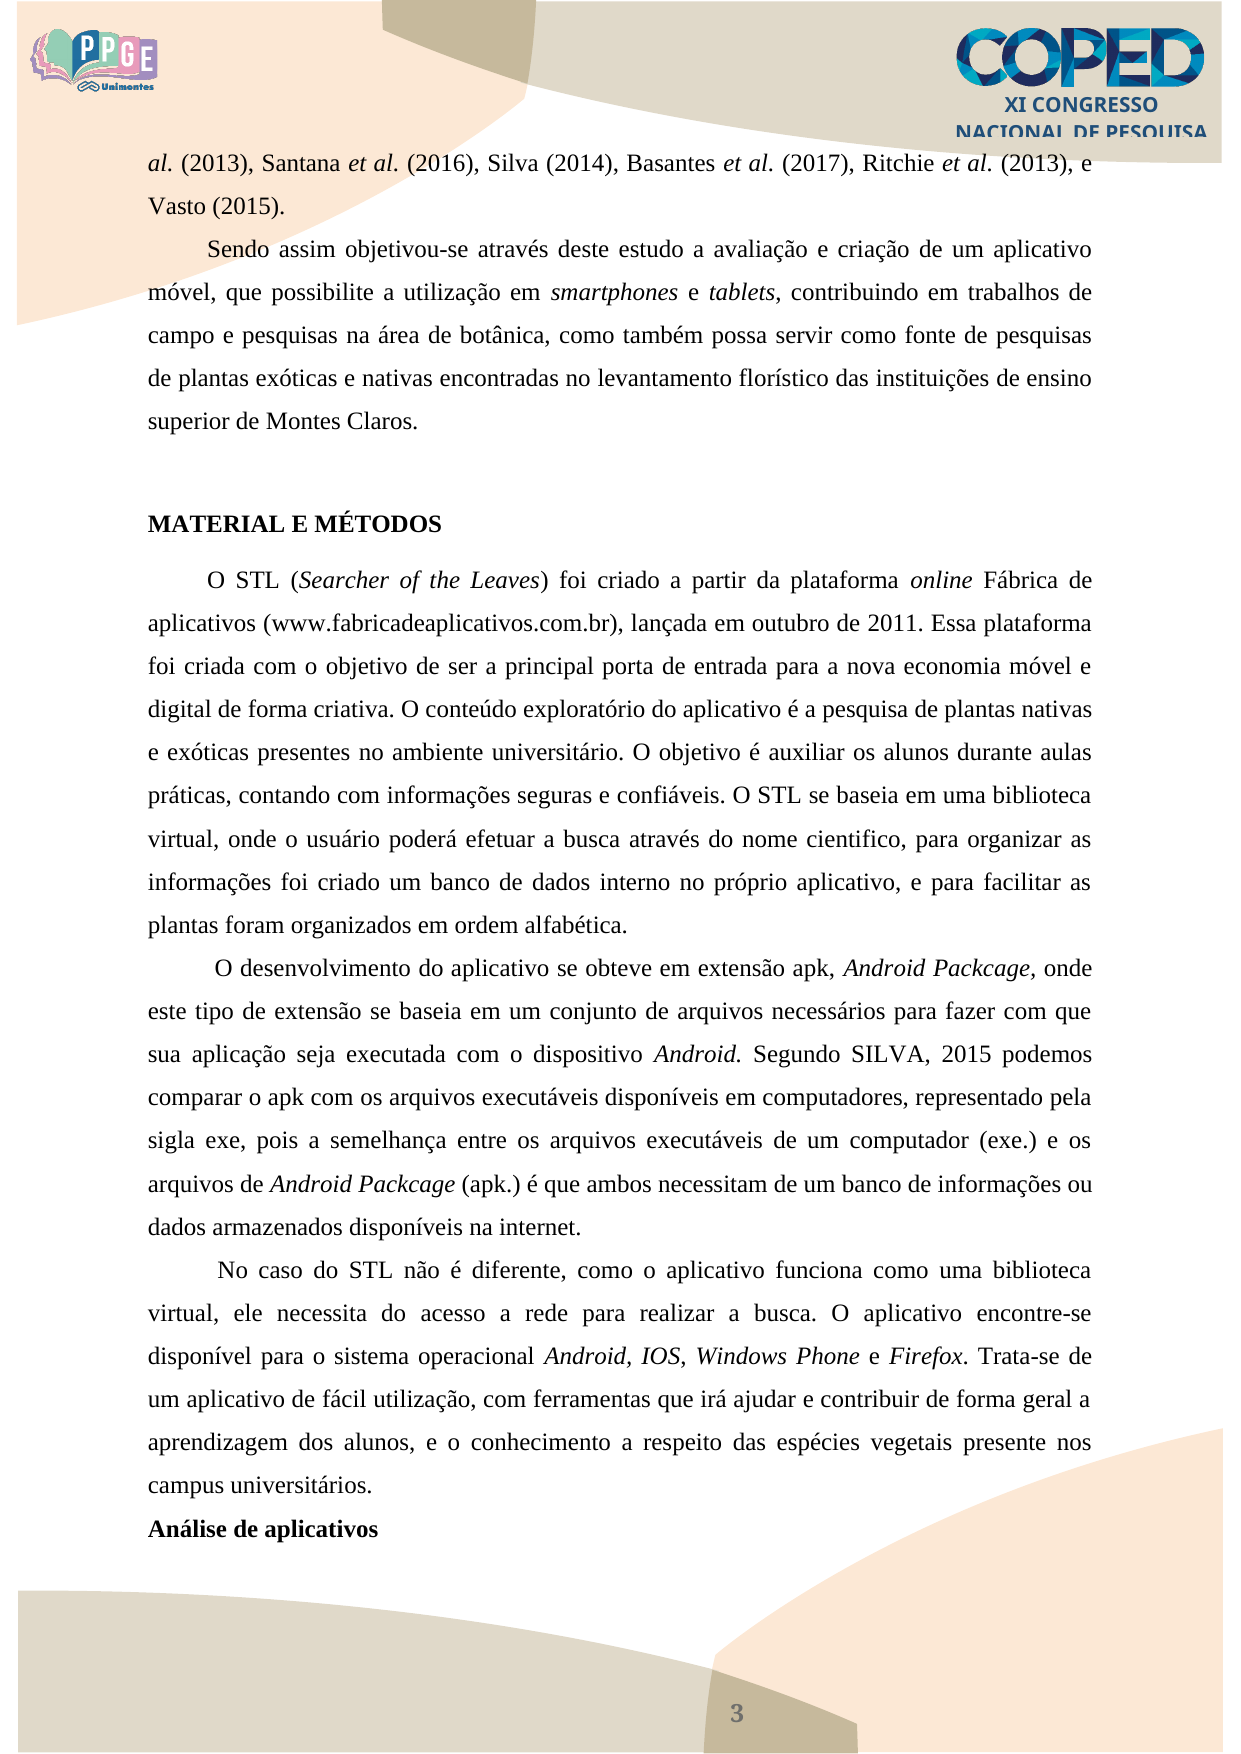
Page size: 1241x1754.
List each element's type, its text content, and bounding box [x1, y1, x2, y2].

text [148, 148, 1092, 219]
picture [30, 28, 158, 93]
text O STL (Searcher of the Leaves) foi criado a partir da plataforma online Fábrica de aplicativos (www.fabricadeaplicativos.com.br), lançada em outubro de 2011. Essa plataforma foi criada com o objetivo de ser a principal porta de entrada para a nova economia móvel e digital de forma criativa. O conteúdo exploratório do aplicativo é a pesquisa de plantas nativas e exóticas presentes no ambiente universitário. O objetivo é auxiliar os alunos durante aulas práticas, contando com informações seguras e confiáveis. O STL se baseia em uma biblioteca virtual, onde o usuário poderá efetuar a busca através do nome cientifico, para organizar as informações foi criado um banco de dados interno no próprio aplicativo, e para facilitar as plantas foram organizados em ordem alfabética. [148, 565, 1092, 939]
picture [1151, 27, 1205, 87]
text O desenvolvimento do aplicativo se obteve em extensão apk, Android Packcage, onde este tipo de extensão se baseia em um conjunto de arquivos necessários para fazer com que sua aplicação seja executada com o dispositivo Android. Segundo SILVA, 2015 podemos comparar o apk com os arquivos executáveis disponíveis em computadores, representado pela sigla exe, pois a semelhança entre os arquivos executáveis de um computador (exe.) e os arquivos de Android Packcage (apk.) é que ambos necessitam de um banco de informações ou dados armazenados disponíveis na internet. [148, 953, 1092, 1241]
picture [1151, 66, 1161, 84]
picture [956, 27, 1150, 87]
text MATERIAL E MÉTODOS [148, 509, 1092, 538]
text Sendo assim objetivou-se através deste estudo a avaliação e criação de um aplicativo móvel, que possibilite a utilização em smartphones e tablets, contribuindo em trabalhos de campo e pesquisas na área de botânica, como também possa servir como fonte de pesquisas de plantas exóticas e nativas encontradas no levantamento florístico das instituições de ensino superior de Montes Claros. [148, 234, 1092, 435]
text No caso do STL não é diferente, como o aplicativo funciona como uma biblioteca virtual, ele necessita do acesso a rede para realizar a busca. O aplicativo encontre-se disponível para o sistema operacional Android, IOS, Windows Phone e Firefox. Trata-se de um aplicativo de fácil utilização, com ferramentas que irá ajudar e contribuir de forma geral a aprendizagem dos alunos, e o conhecimento a respeito das espécies vegetais presente nos campus universitários. [148, 1255, 1092, 1499]
text Análise de aplicativos [148, 1514, 1092, 1542]
